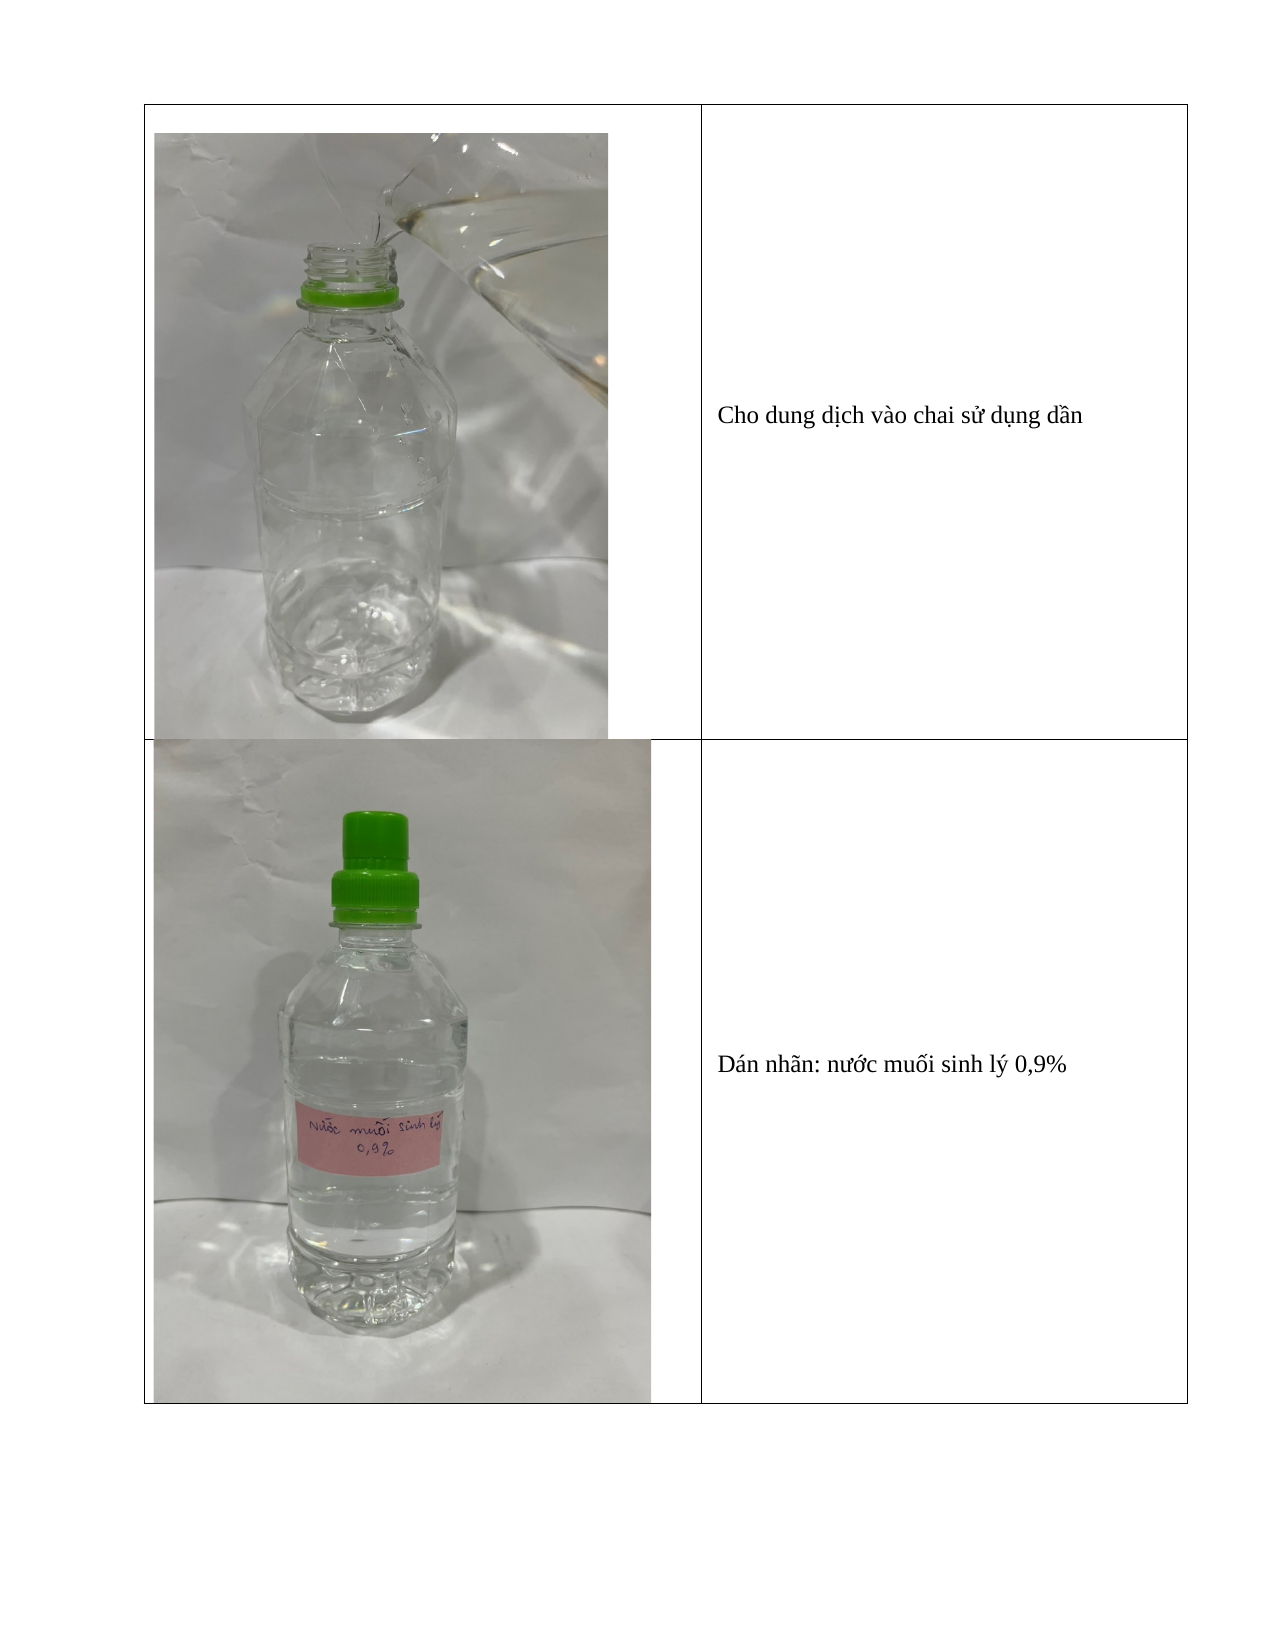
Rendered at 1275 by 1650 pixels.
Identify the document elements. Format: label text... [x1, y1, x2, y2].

table_cell [145, 740, 153, 1403]
table_cell Dán nhãn: nước muối sinh lý 0,9% [702, 740, 1187, 1403]
table_cell [145, 105, 701, 738]
table_cell Cho dung dịch vào chai sử dụng dần [702, 105, 1187, 738]
table_cell [652, 740, 701, 1403]
picture [153, 133, 652, 1403]
